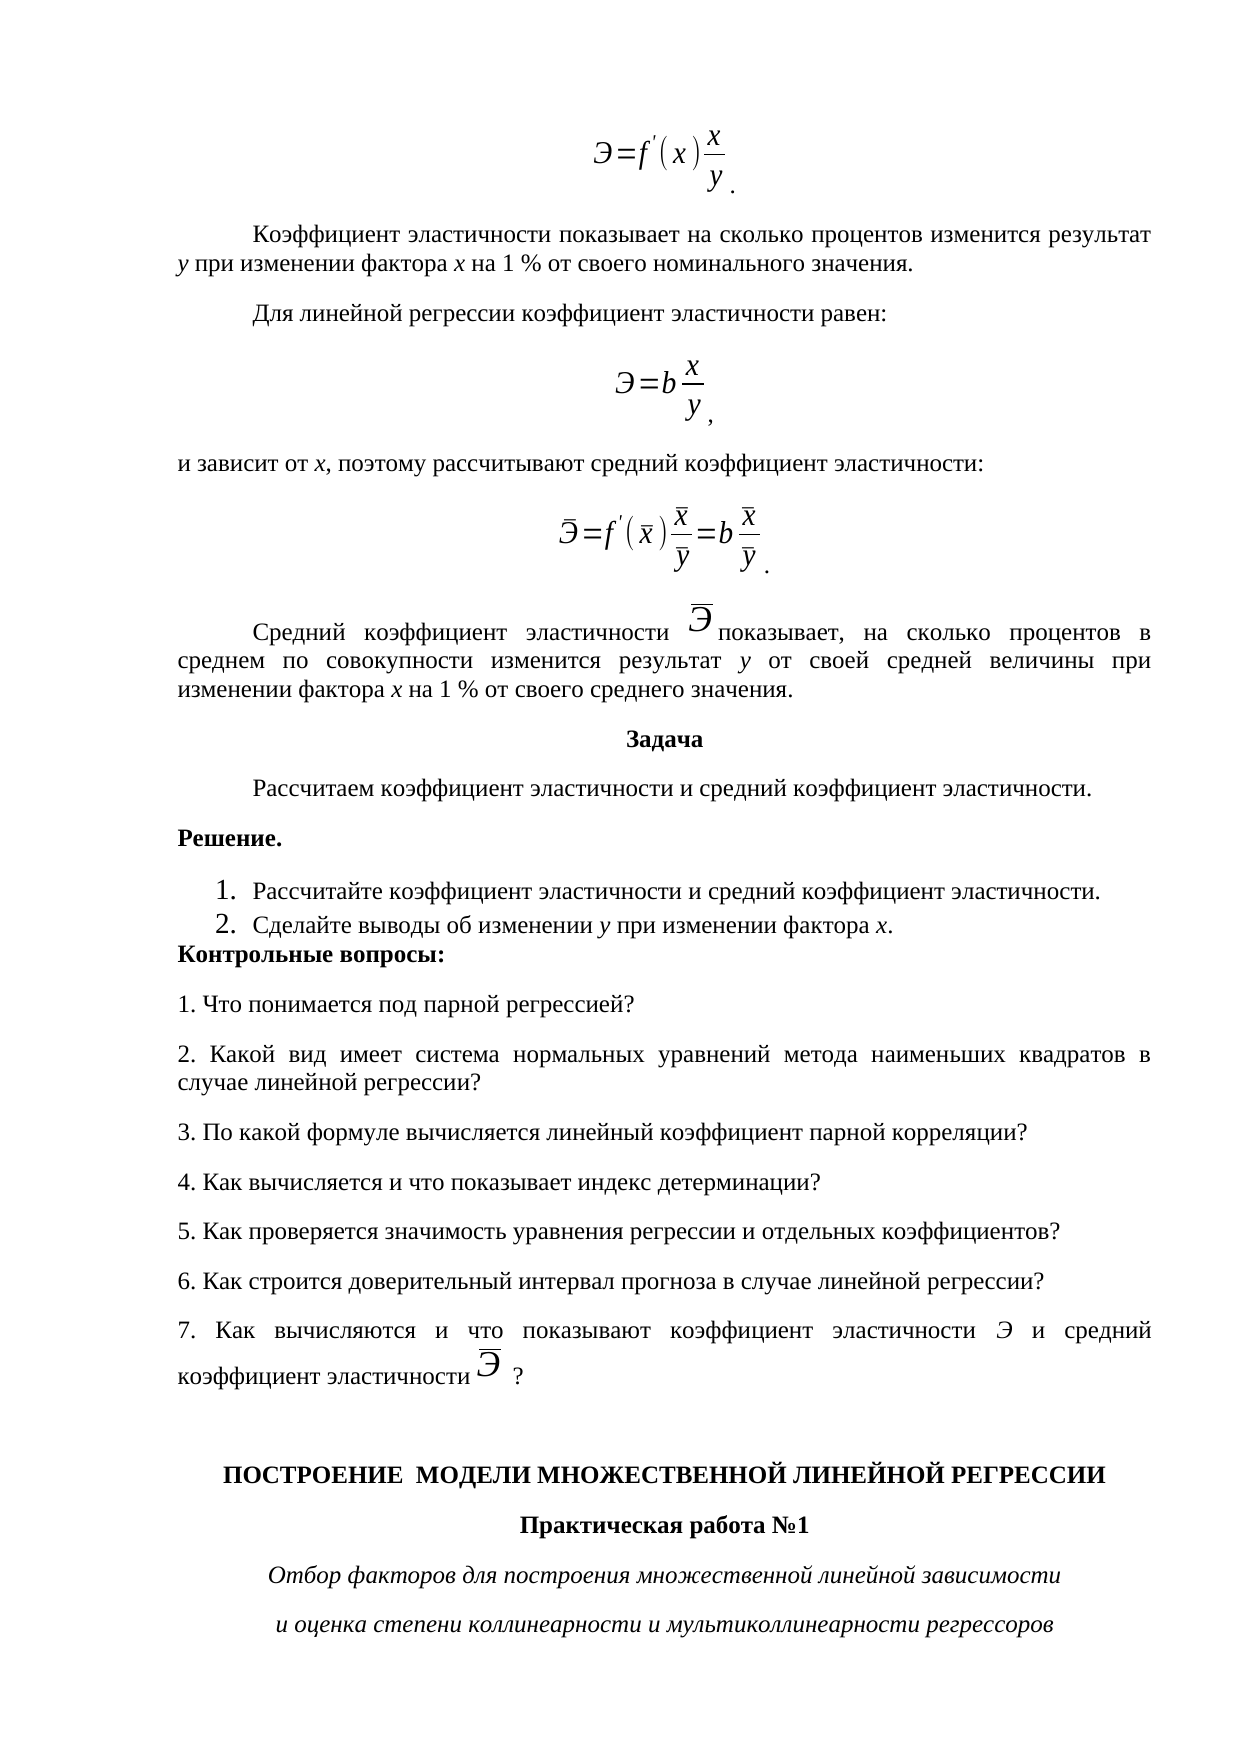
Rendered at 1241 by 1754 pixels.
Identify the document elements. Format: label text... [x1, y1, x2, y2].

text 3. По какой формуле вычисляется линейный коэффициент парной корреляции? [177, 1117, 1152, 1146]
list Рассчитайте коэффициент эластичности и средний коэффициент эластичности. [215, 872, 1152, 906]
text Контрольные вопросы: [177, 939, 1152, 968]
text 7. Как вычисляются и что показывают коэффициент эластичности Э и средний коэффициент эластичности ? [177, 1315, 1152, 1390]
text . [177, 498, 1152, 578]
text Решение. [177, 823, 1152, 852]
text Отбор факторов для построения множественной линейной зависимости [177, 1560, 1152, 1588]
text 2. Какой вид имеет система нормальных уравнений метода наименьших квадратов в случае линейной регрессии? [177, 1039, 1152, 1096]
text Коэффициент эластичности показывает на сколько процентов изменится результат у при изменении фактора х на 1 % от своего номинального значения. [177, 219, 1152, 277]
text 1. Что понимается под парной регрессией? [177, 989, 1152, 1018]
text и зависит от x, поэтому рассчитывают средний коэффициент эластичности: [177, 448, 1152, 477]
text 5. Как проверяется значимость уравнения регрессии и отдельных коэффициентов? [177, 1216, 1152, 1245]
text ПОСТРОЕНИЕ МОДЕЛИ МНОЖЕСТВЕННОЙ ЛИНЕЙНОЙ РЕГРЕССИИ [177, 1461, 1152, 1489]
text и оценка степени коллинеарности и мультиколлинеарности регрессоров [177, 1609, 1152, 1638]
text 4. Как вычисляется и что показывает индекс детерминации? [177, 1167, 1152, 1195]
text , [177, 347, 1152, 428]
text Задача [177, 724, 1152, 752]
text Практическая работа №1 [177, 1510, 1152, 1539]
text Для линейной регрессии коэффициент эластичности равен: [177, 298, 1152, 326]
text Средний коэффициент эластичности показывает, на сколько процентов в среднем по совокупности изменится результат у от своей средней величины при изменении фактора х на 1 % от своего среднего значения. [177, 599, 1152, 703]
list Сделайте выводы об изменении у при изменении фактора х. [215, 906, 1152, 939]
text 6. Как строится доверительный интервал прогноза в случае линейной регрессии? [177, 1266, 1152, 1294]
text . [177, 118, 1152, 198]
text Рассчитаем коэффициент эластичности и средний коэффициент эластичности. [177, 773, 1152, 802]
